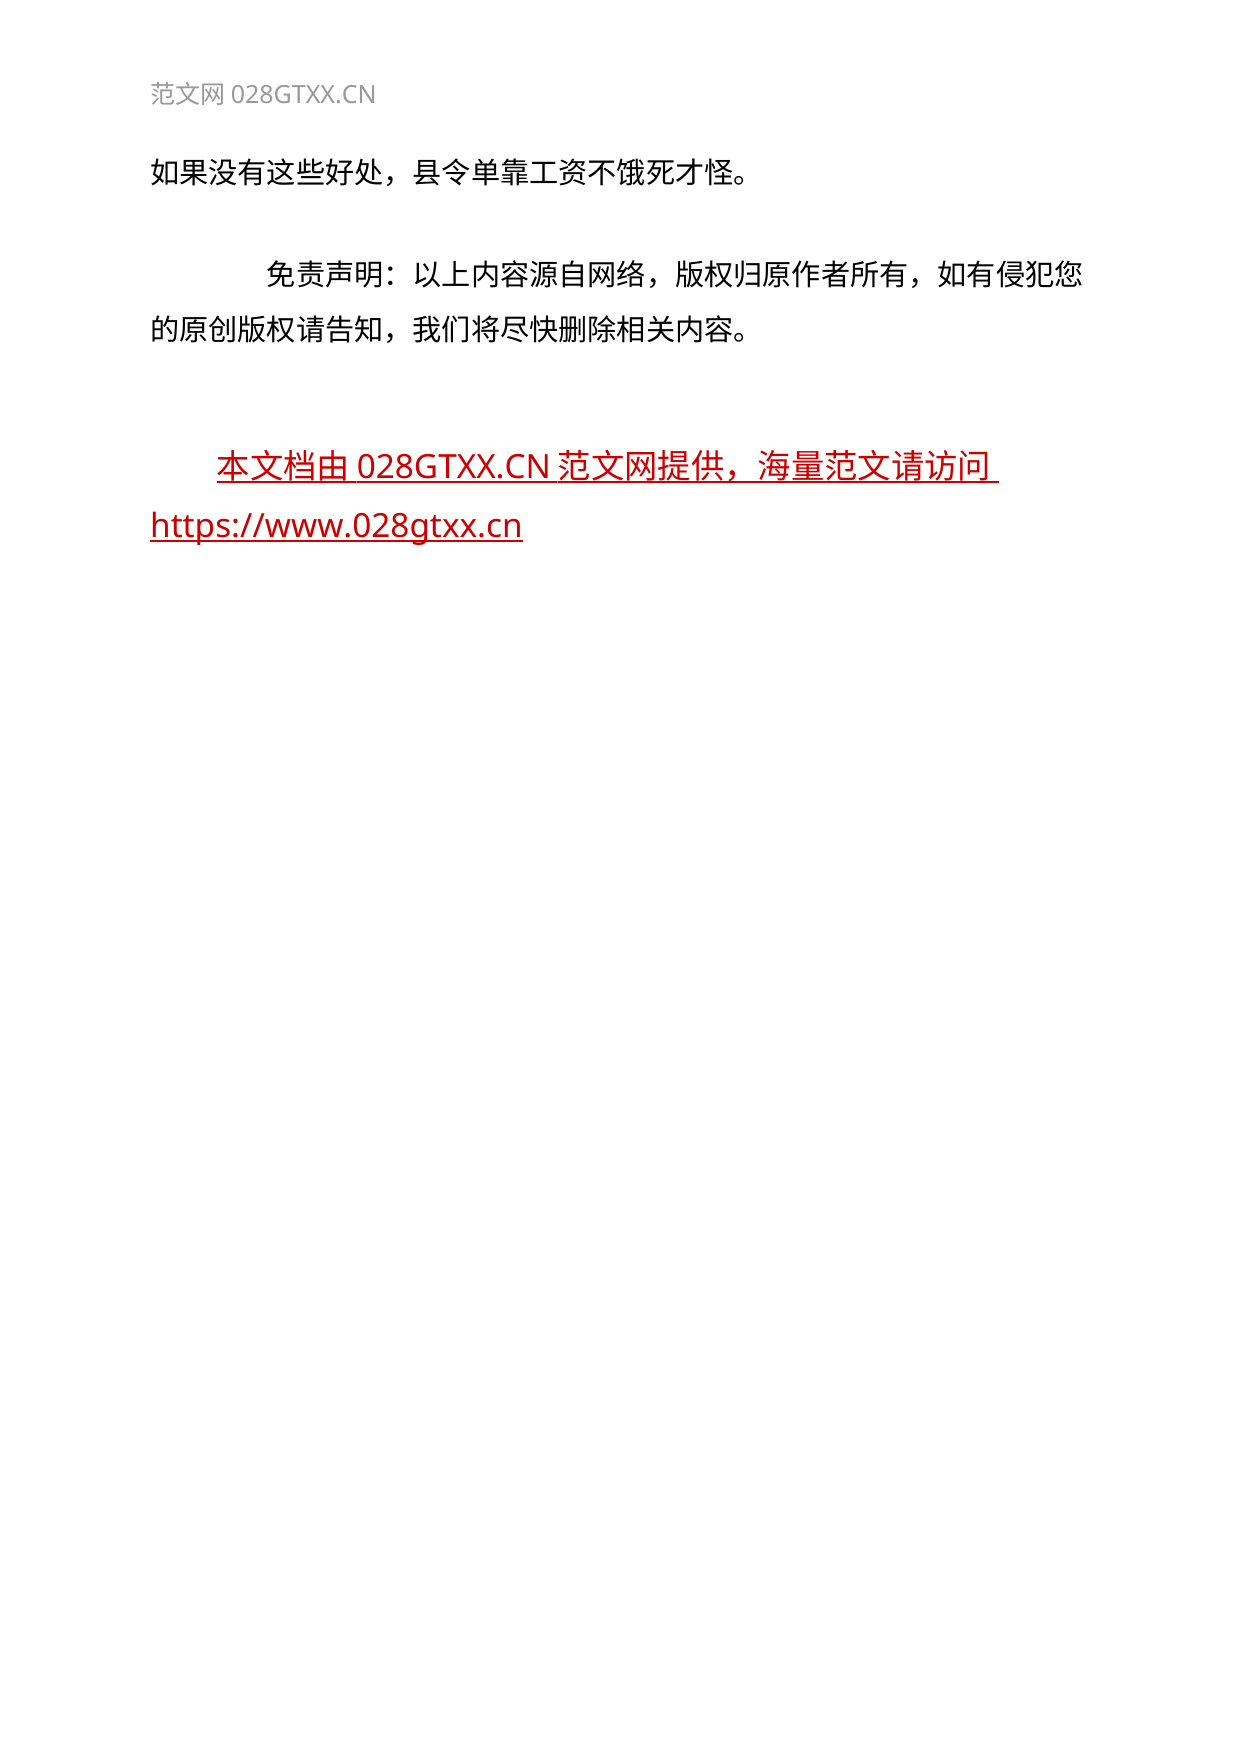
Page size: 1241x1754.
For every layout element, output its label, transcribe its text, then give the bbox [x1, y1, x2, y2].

text 本文档由028GTXX.CN范文网提供，海量范文请访问 https://www.028gtxx.cn [150, 440, 1090, 547]
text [150, 150, 1090, 192]
text 免责声明：以上内容源自网络，版权归原作者所有，如有侵犯您的原创版权请告知，我们将尽快删除相关内容。 [150, 252, 1090, 349]
